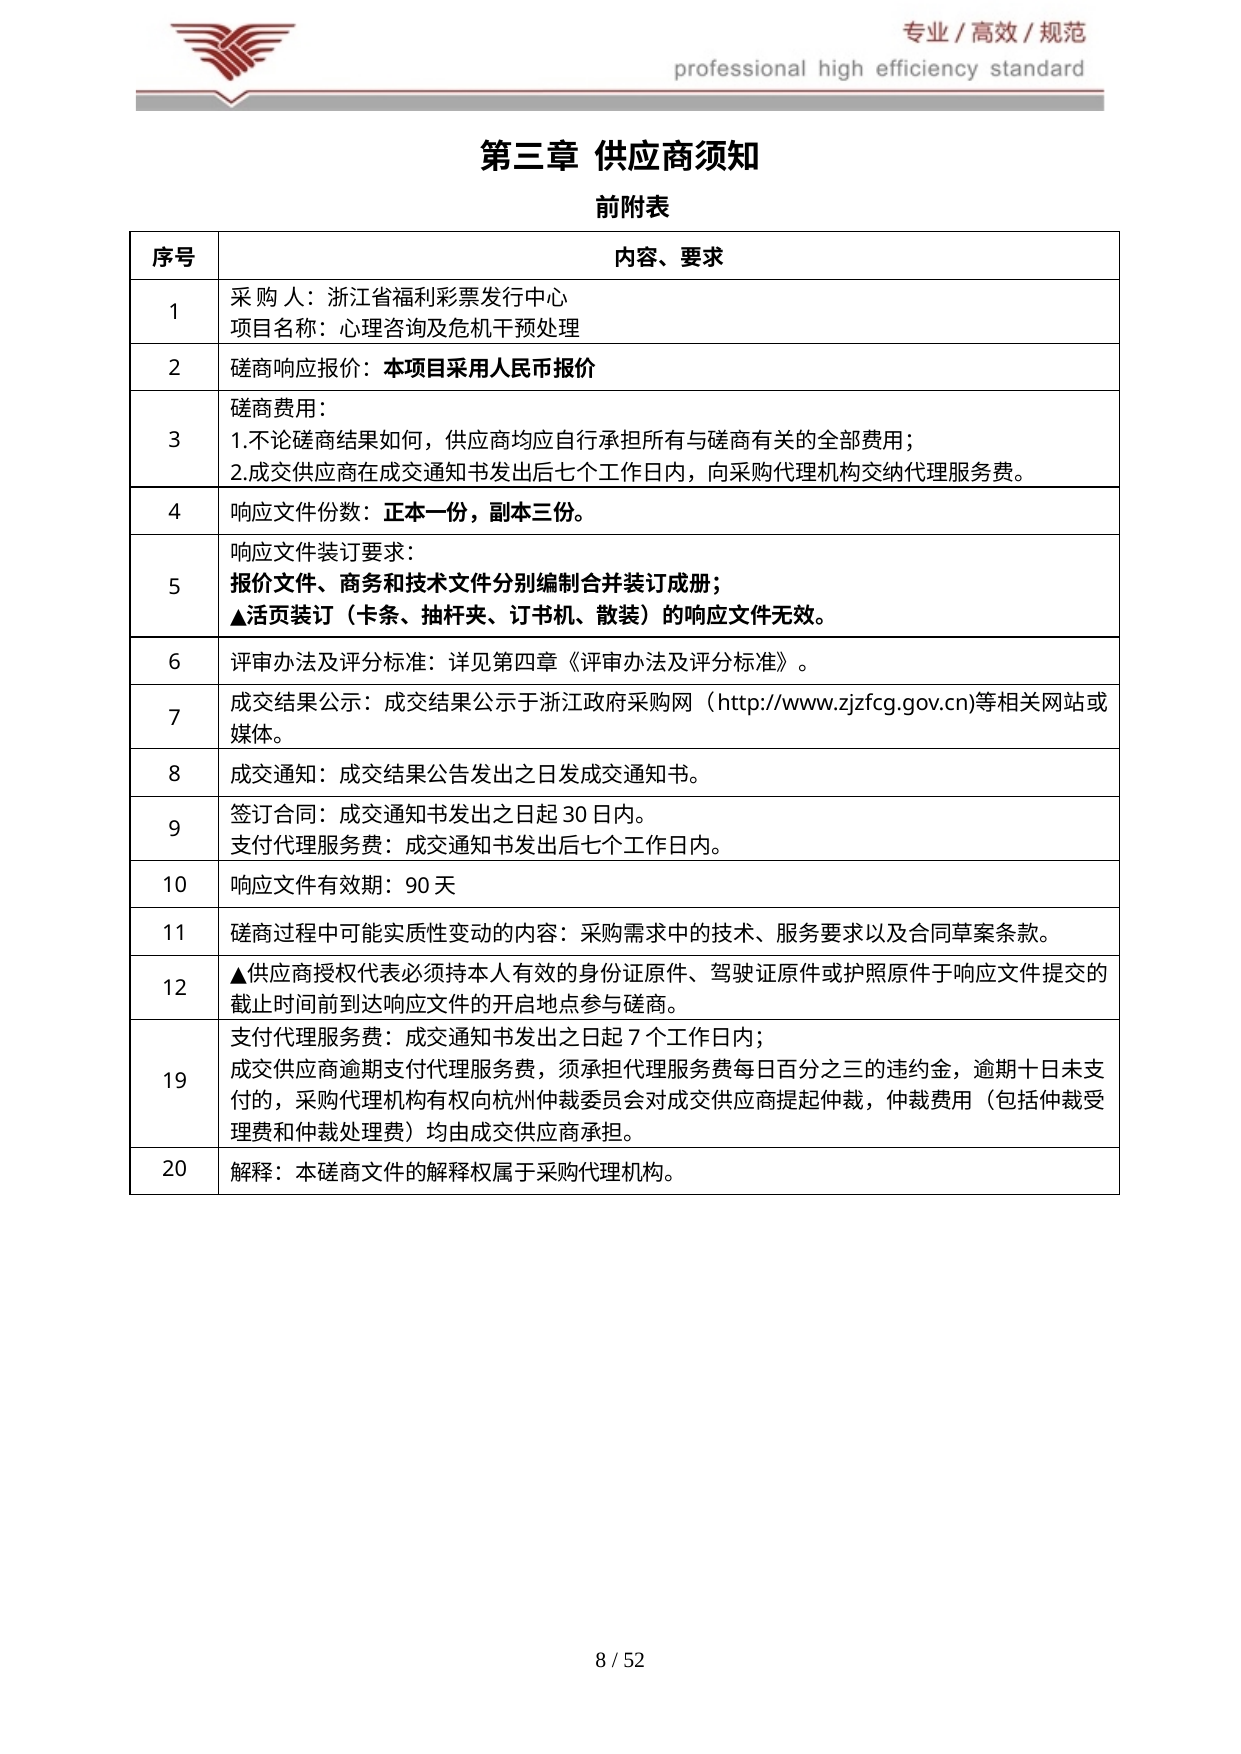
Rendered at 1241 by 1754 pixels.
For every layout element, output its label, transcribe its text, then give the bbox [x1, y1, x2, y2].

text 前附表 [155, 188, 1110, 224]
picture [135, 0, 1105, 111]
table_cell 签订合同：成交通知书发出之日起30日内。 支付代理服务费：成交通知书发出后七个工作日内。 [219, 797, 1119, 860]
table_cell 磋商过程中可能实质性变动的内容：采购需求中的技术、服务要求以及合同草案条款。 [219, 908, 1119, 954]
text 第三章 供应商须知 [130, 130, 1110, 178]
table_cell 评审办法及评分标准：详见第四章《评审办法及评分标准》。 [219, 638, 1119, 684]
table_cell 4 [131, 488, 218, 534]
table_cell 成交结果公示：成交结果公示于浙江政府采购网（http://www.zjzfcg.gov.cn)等相关网站或媒体。 [219, 685, 1119, 748]
table_cell 11 [131, 908, 218, 954]
table_cell 1 [131, 280, 218, 343]
table_cell 成交通知：成交结果公告发出之日发成交通知书。 [219, 749, 1119, 796]
table_cell 12 [131, 956, 218, 1019]
table_cell 响应文件有效期：90天 [219, 861, 1119, 907]
table_cell 3 [131, 391, 218, 486]
table_cell 7 [131, 685, 218, 748]
table_cell 5 [131, 535, 218, 636]
table_cell 支付代理服务费：成交通知书发出之日起7个工作日内； 成交供应商逾期支付代理服务费，须承担代理服务费每日百分之三的违约金，逾期十日未支付的，采购代理机构有权向杭州仲裁委员会对成交供应商提起仲裁，仲裁费用（包括仲裁受理费和仲裁处理费）均由成交供应商承担。 [219, 1020, 1119, 1147]
table_cell 10 [131, 861, 218, 907]
table_cell 采 购 人：浙江省福利彩票发行中心 项目名称：心理咨询及危机干预处理 [219, 280, 1119, 343]
table_cell 6 [131, 638, 218, 684]
table_cell 响应文件份数：正本一份，副本三份。 [219, 488, 1119, 534]
table_cell ▲供应商授权代表必须持本人有效的身份证原件、驾驶证原件或护照原件于响应文件提交的截止时间前到达响应文件的开启地点参与磋商。 [219, 956, 1119, 1019]
table_cell 19 [131, 1020, 218, 1147]
table_header 序号 [131, 232, 218, 278]
table_cell 响应文件装订要求： 报价文件、商务和技术文件分别编制合并装订成册； ▲活页装订（卡条、抽杆夹、订书机、散装）的响应文件无效。 [219, 535, 1119, 636]
table_cell 9 [131, 797, 218, 860]
table_cell 磋商响应报价：本项目采用人民币报价 [219, 344, 1119, 390]
table_cell 20 [131, 1148, 218, 1194]
table_cell 解释：本磋商文件的解释权属于采购代理机构。 [219, 1148, 1119, 1194]
table_header 内容、要求 [219, 232, 1119, 278]
table_cell 8 [131, 749, 218, 796]
table_cell 2 [131, 344, 218, 390]
table_cell 磋商费用： 1.不论磋商结果如何，供应商均应自行承担所有与磋商有关的全部费用； 2.成交供应商在成交通知书发出后七个工作日内，向采购代理机构交纳代理服务费。 [219, 391, 1119, 486]
